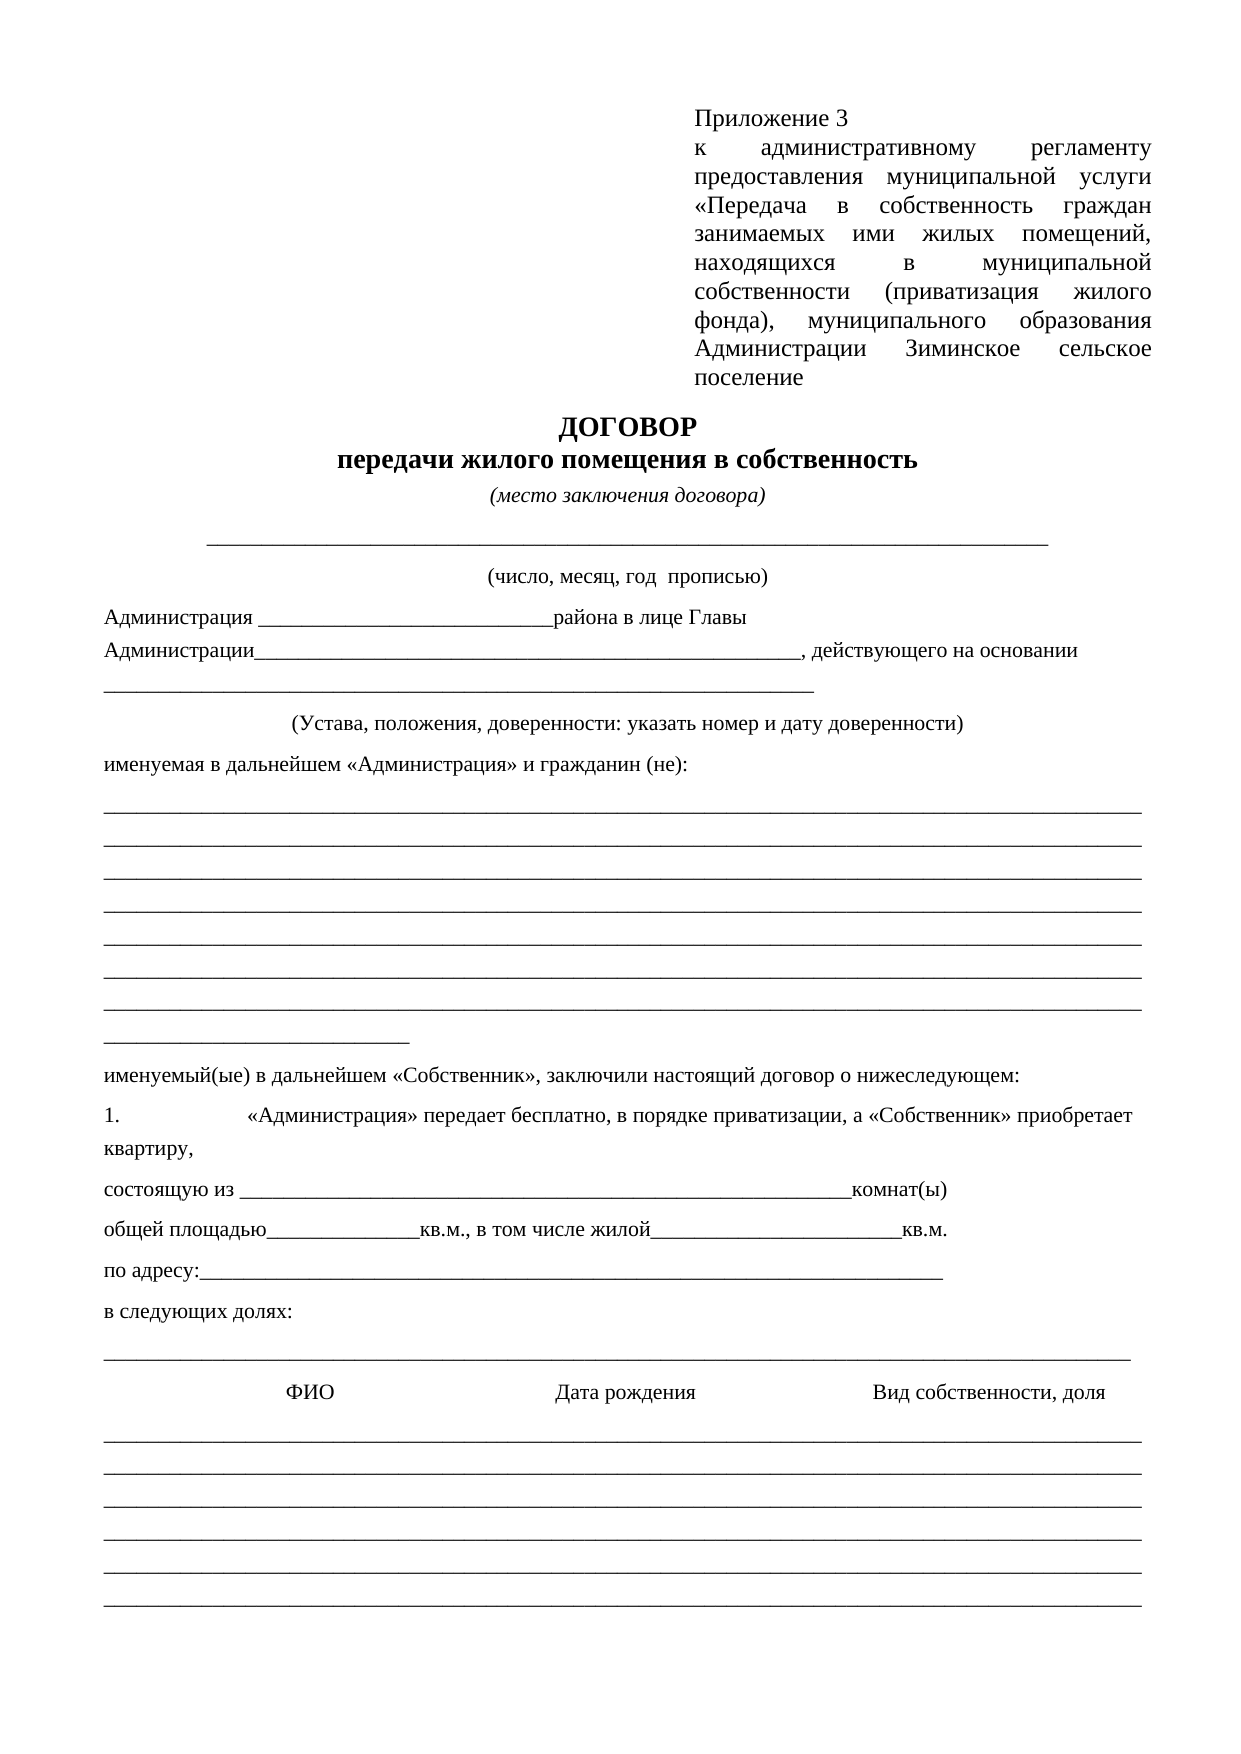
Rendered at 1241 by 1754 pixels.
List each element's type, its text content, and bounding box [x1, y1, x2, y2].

text именуемая в дальнейшем «Администрация» и гражданин (не): [103, 743, 1152, 776]
text _____________________________________________________________________________ [103, 515, 1152, 548]
text ______________________________________________________________________________________________ [103, 1331, 1152, 1363]
text к административному регламенту предоставления муниципальной услуги «Передача в собственность граждан занимаемых ими жилых помещений, находящихся в муниципальной собственности (приватизация жилого фонда), муниципального образования Администрации Зиминское сельское поселение [694, 132, 1152, 391]
text Администрация ___________________________района в лице Главы Администрации__________________________________________________, действующего на основании _________________________________________________________________ [103, 596, 1152, 695]
text общей площадью______________кв.м., в том числе жилой_______________________кв.м. [103, 1209, 1152, 1242]
text по адресу:____________________________________________________________________ [103, 1249, 1152, 1282]
text (место заключения договора) [103, 474, 1152, 507]
subtitle ДОГОВОР передачи жилого помещения в собственность [103, 410, 1152, 474]
text 1. «Администрация» передает бесплатно, в порядке приватизации, а «Собственник» приобретает квартиру, [103, 1095, 1152, 1160]
text именуемый(ые) в дальнейшем «Собственник», заключили настоящий договор о нижеследующем: [103, 1054, 1152, 1087]
text ФИО Дата рождения Вид собственности, доля [103, 1371, 1152, 1404]
text в следующих долях: [103, 1290, 1152, 1323]
text (число, месяц, год прописью) [103, 556, 1152, 588]
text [103, 1412, 1152, 1609]
text (Устава, положения, доверенности: указать номер и дату доверенности) [103, 703, 1152, 735]
text _____________________________________________________________________________________________________________________________________________________________________________________________________________________________________________________________________________________________________________________________________________________________________________________________________________________________________________________________________________________________________________________________________________________________________________________________________________________________________________________________________________________________________________________ [103, 784, 1152, 1046]
text Приложение 3 [694, 103, 1152, 132]
text состоящую из ________________________________________________________комнат(ы) [103, 1168, 1152, 1201]
